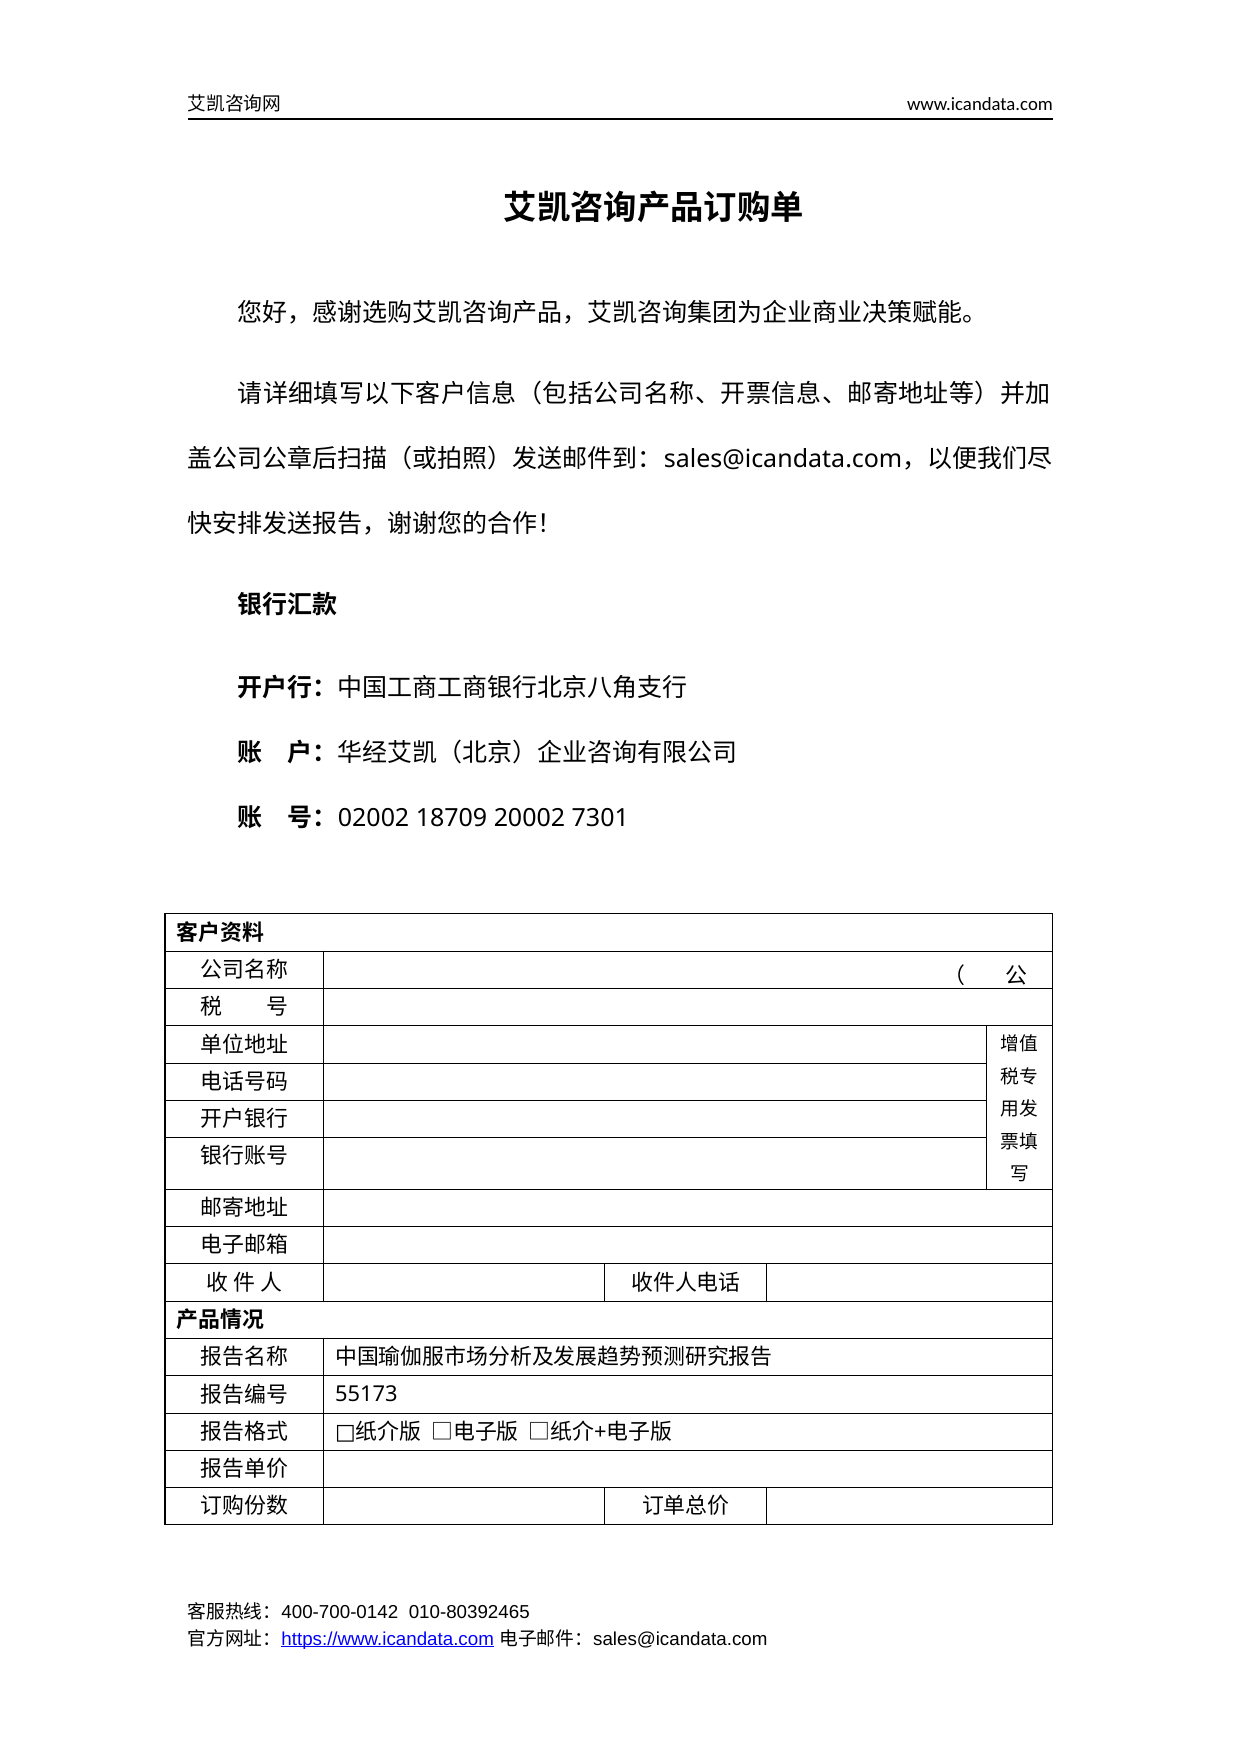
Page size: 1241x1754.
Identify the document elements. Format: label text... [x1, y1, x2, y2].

table_cell [324, 1227, 1052, 1263]
table_cell 开户银行 [166, 1101, 323, 1137]
table_cell 中国瑜伽服市场分析及发展趋势预测研究报告 [324, 1339, 1052, 1375]
table_cell 单位地址 [166, 1026, 323, 1062]
table_cell [324, 989, 1052, 1025]
text 银行汇款 [187, 570, 1053, 635]
table_cell 55173 [324, 1376, 1052, 1412]
table_header 客户资料 [166, 914, 1052, 951]
text 请详细填写以下客户信息（包括公司名称、开票信息、邮寄地址等）并加盖公司公章后扫描（或拍照）发送邮件到：sales@icandata.com，以便我们尽快安排发送报告，谢谢您的合作！ [187, 359, 1053, 554]
table_cell 订单总价 [605, 1488, 766, 1524]
table_cell [324, 1451, 1052, 1487]
text 您好，感谢选购艾凯咨询产品，艾凯咨询集团为企业商业决策赋能。 [187, 278, 1053, 343]
table_cell 报告编号 [166, 1376, 323, 1412]
table_cell 电话号码 [166, 1064, 323, 1100]
table_cell [324, 1064, 986, 1100]
table_cell 报告单价 [166, 1451, 323, 1487]
table_cell 公司名称 [166, 952, 323, 988]
table_cell 报告格式 [166, 1414, 323, 1450]
table_cell 报告名称 [166, 1339, 323, 1375]
table_cell 订购份数 [166, 1488, 323, 1524]
table_cell [324, 1026, 986, 1062]
table_cell 电子邮箱 [166, 1227, 323, 1263]
table_cell [324, 1138, 986, 1189]
table_cell 邮寄地址 [166, 1190, 323, 1226]
table_cell [767, 1488, 1052, 1524]
table_cell [324, 952, 1052, 988]
table_cell 收 件 人 [166, 1264, 323, 1301]
table_cell 增值税专用发票填写 [987, 1026, 1052, 1189]
table_cell [324, 1101, 986, 1137]
table_cell □纸介版 □电子版 □纸介+电子版 [324, 1414, 1052, 1450]
table_cell [324, 1190, 1052, 1226]
table_cell [324, 1488, 604, 1524]
table_cell [324, 1264, 604, 1301]
table_cell [767, 1264, 1052, 1301]
table_cell 产品情况 [166, 1302, 1052, 1338]
table_cell 银行账号 [166, 1138, 323, 1189]
text 艾凯咨询产品订购单 [187, 172, 1053, 237]
table_cell 收件人电话 [605, 1264, 766, 1301]
text 账 号：02002 18709 20002 7301 [187, 783, 1053, 848]
table_cell 税 号 [166, 989, 323, 1025]
text 账 户：华经艾凯（北京）企业咨询有限公司 [187, 718, 1053, 783]
text 开户行：中国工商工商银行北京八角支行 [187, 653, 1053, 718]
